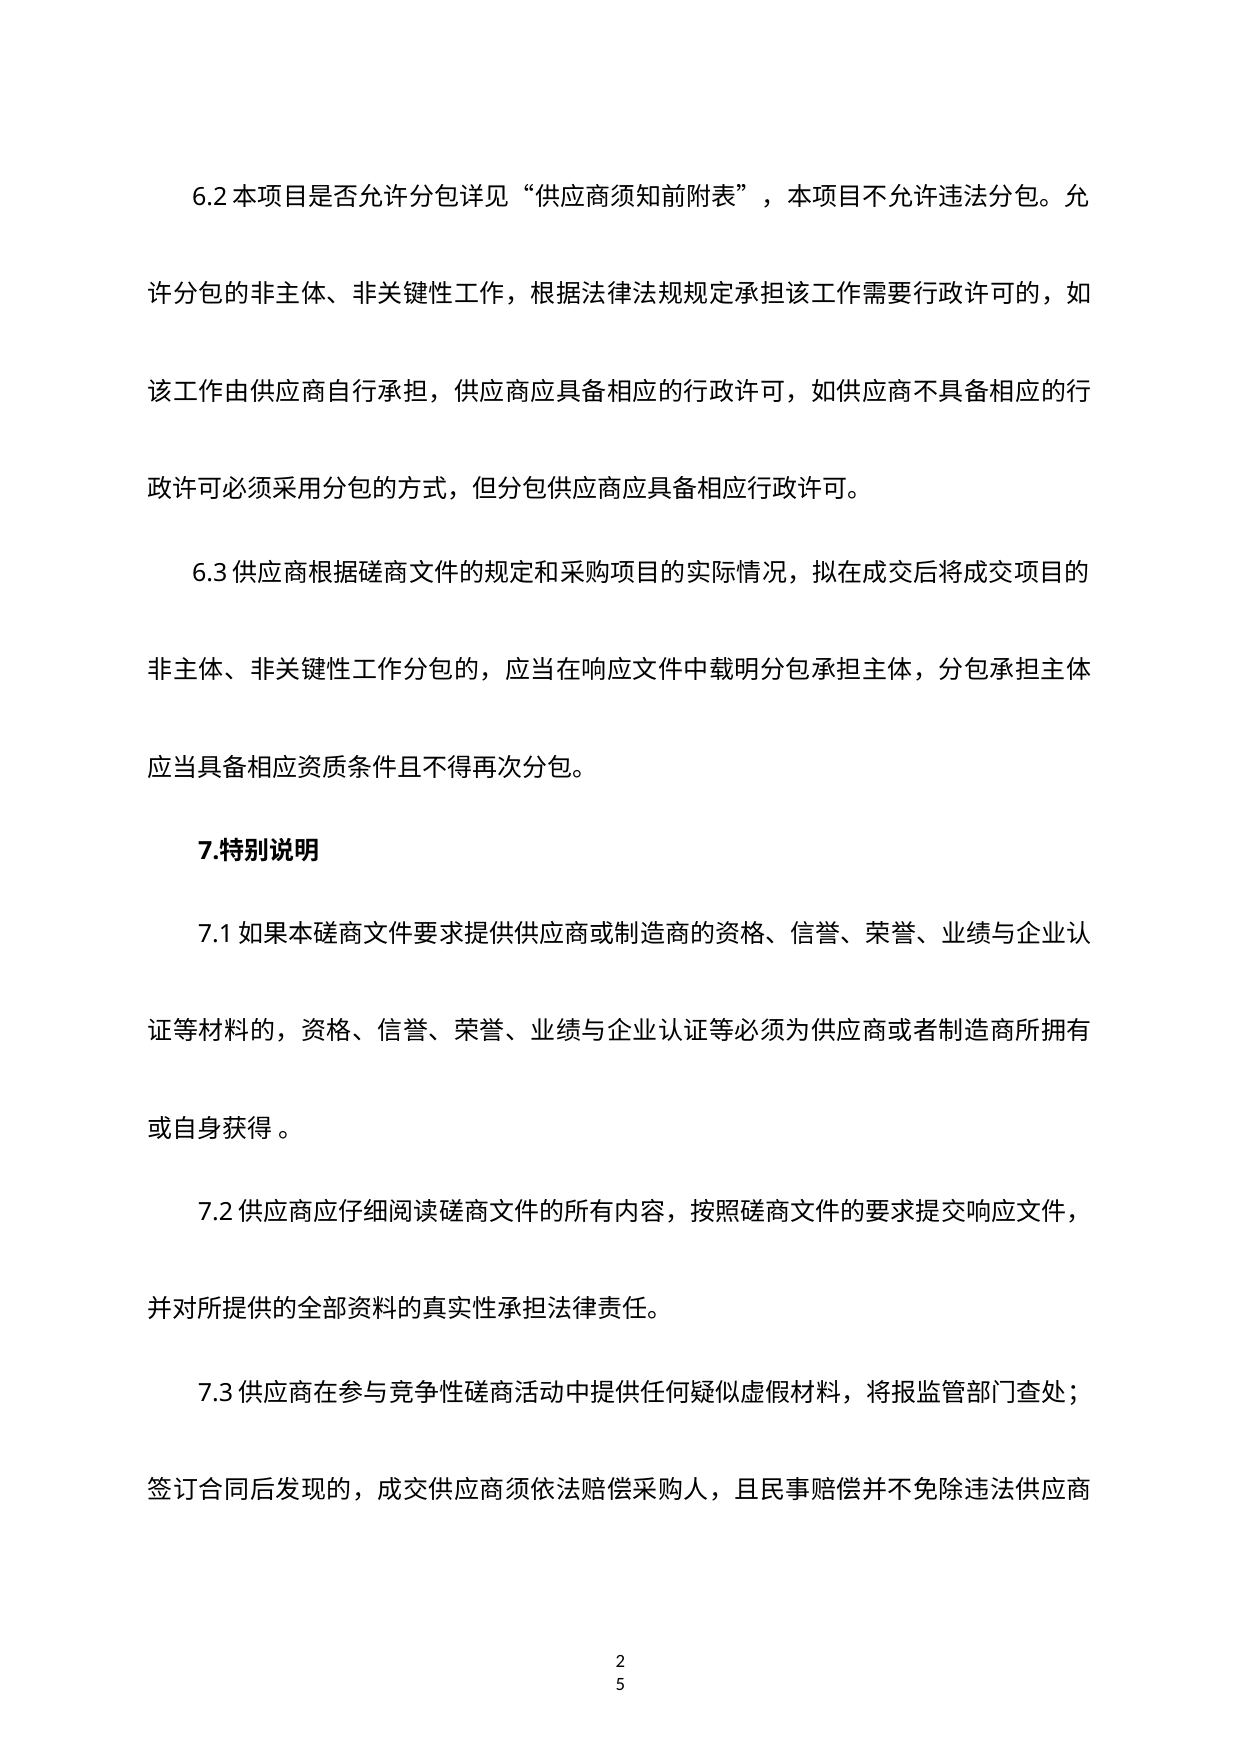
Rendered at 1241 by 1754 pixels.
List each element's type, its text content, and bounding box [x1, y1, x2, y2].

text 7.特别说明 [148, 816, 1093, 881]
text 7.1如果本磋商文件要求提供供应商或制造商的资格、信誉、荣誉、业绩与企业认证等材料的，资格、信誉、荣誉、业绩与企业认证等必须为供应商或者制造商所拥有或自身获得 。 [148, 899, 1093, 1159]
subtitle 6.2本项目是否允许分包详见“供应商须知前附表”，本项目不允许违法分包。允许分包的非主体、非关键性工作，根据法律法规规定承担该工作需要行政许可的，如该工作由供应商自行承担，供应商应具备相应的行政许可，如供应商不具备相应的行政许可必须采用分包的方式，但分包供应商应具备相应行政许可。 [148, 162, 1093, 519]
subtitle 6.3供应商根据磋商文件的规定和采购项目的实际情况，拟在成交后将成交项目的非主体、非关键性工作分包的，应当在响应文件中载明分包承担主体，分包承担主体应当具备相应资质条件且不得再次分包。 [148, 538, 1093, 798]
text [148, 1358, 1093, 1520]
text 7.2供应商应仔细阅读磋商文件的所有内容，按照磋商文件的要求提交响应文件，并对所提供的全部资料的真实性承担法律责任。 [148, 1177, 1093, 1339]
